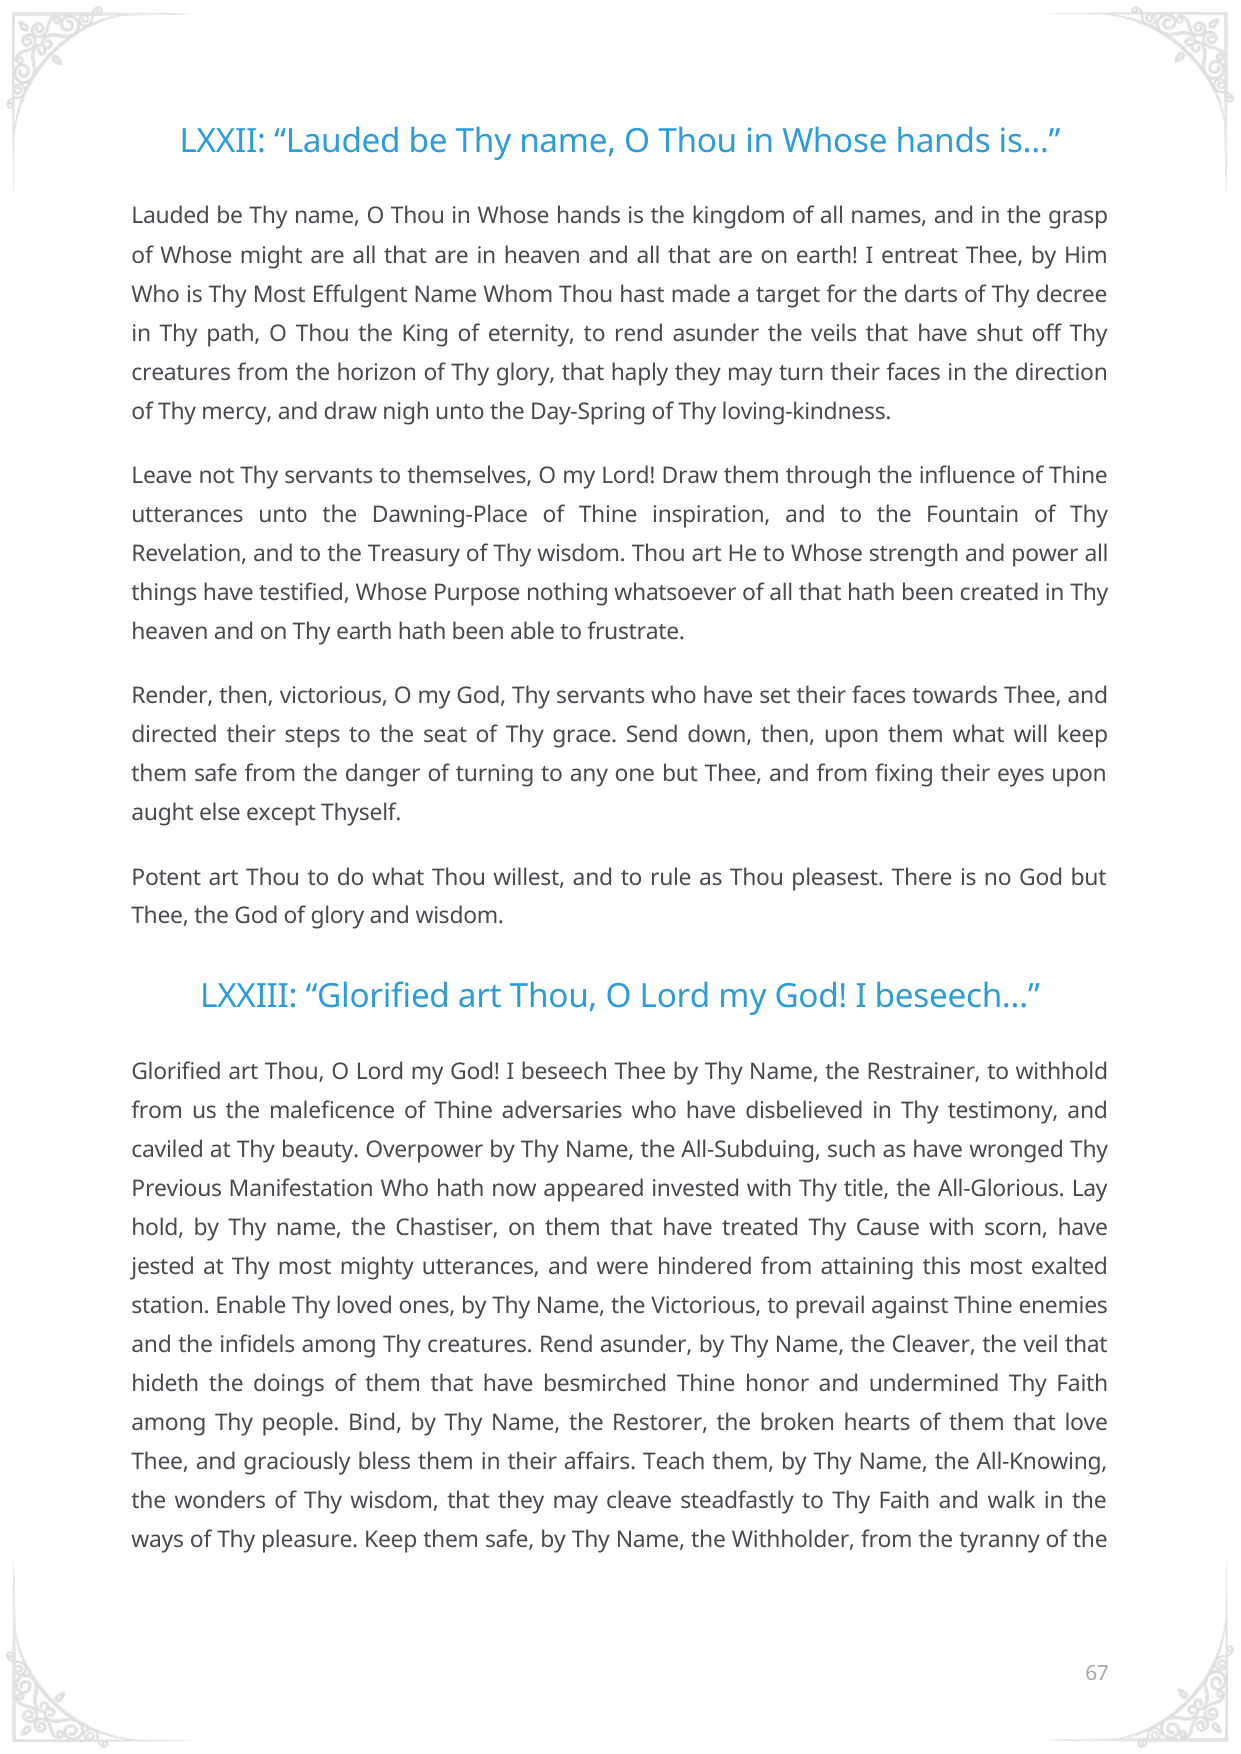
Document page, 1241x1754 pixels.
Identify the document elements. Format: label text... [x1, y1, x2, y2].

text Lauded be Thy name, O Thou in Whose hands is the kingdom of all names, and in the grasp of Whose might are all that are in heaven and all that are on earth! I entreat Thee, by Him Who is Thy Most Effulgent Name Whom Thou hast made a target for the darts of Thy decree in Thy path, O Thou the King of eternity, to rend asunder the veils that have shut off Thy creatures from the horizon of Thy glory, that haply they may turn their faces in the direction of Thy mercy, and draw nigh unto the Day-Spring of Thy loving-kindness. [131, 199, 1109, 426]
subtitle LXXII: “Lauded be Thy name, O Thou in Whose hands is…” [131, 117, 1109, 162]
picture [1046, 1560, 1234, 1748]
subtitle LXXIII: “Glorified art Thou, O Lord my God! I beseech…” [131, 972, 1109, 1017]
text Leave not Thy servants to themselves, O my Lord! Draw them through the influence of Thine utterances unto the Dawning-Place of Thine inspiration, and to the Fountain of Thy Revelation, and to the Treasury of Thy wisdom. Thou art He to Whose strength and power all things have testified, Whose Purpose nothing whatsoever of all that hath been created in Thy heaven and on Thy earth hath been able to frustrate. [131, 459, 1109, 646]
picture [6, 6, 194, 194]
text Render, then, victorious, O my God, Thy servants who have set their faces towards Thee, and directed their steps to the seat of Thy grace. Send down, then, upon them what will keep them safe from the danger of turning to any one but Thee, and from fixing their eyes upon aught else except Thyself. [131, 679, 1109, 828]
picture [6, 1560, 194, 1748]
text Potent art Thou to do what Thou willest, and to rule as Thou pleasest. There is no God but Thee, the God of glory and wisdom. [131, 860, 1109, 931]
picture [1046, 6, 1234, 194]
